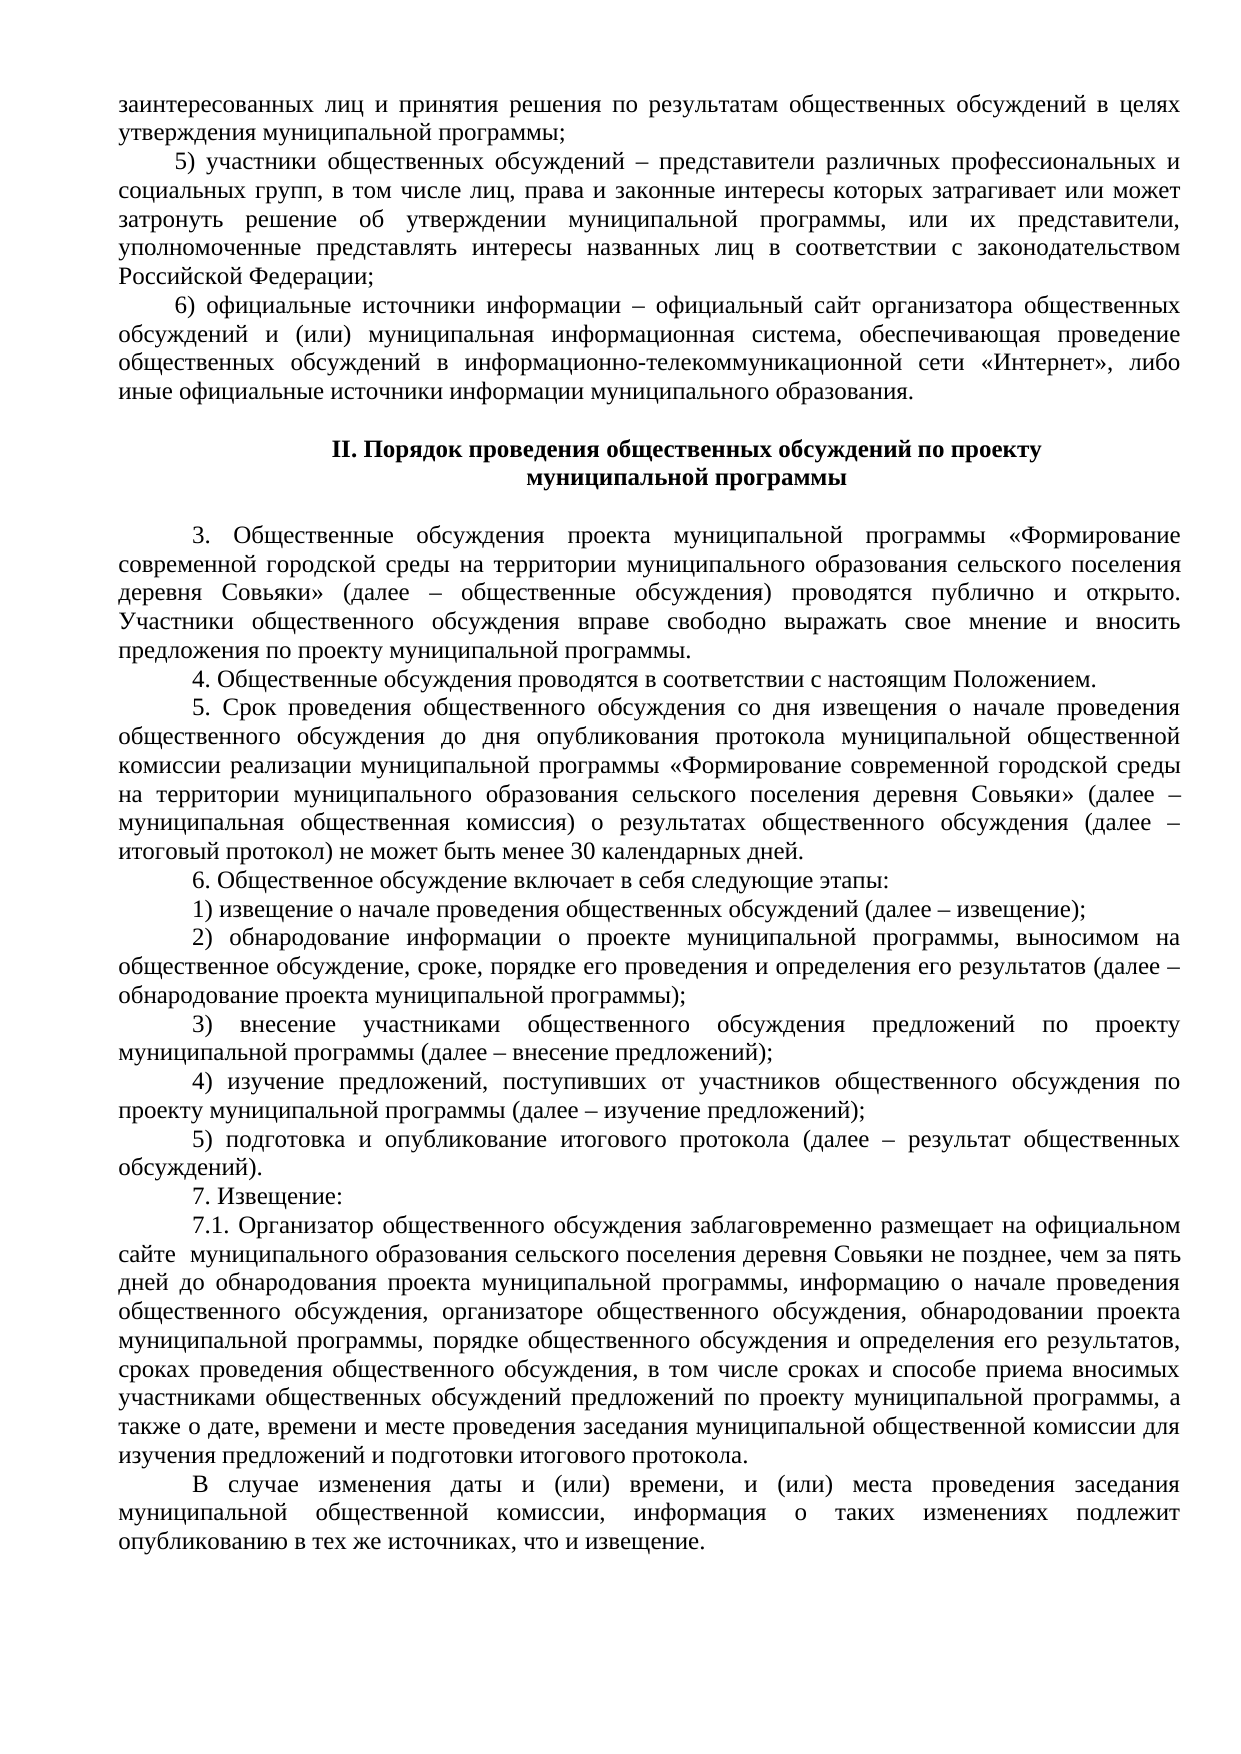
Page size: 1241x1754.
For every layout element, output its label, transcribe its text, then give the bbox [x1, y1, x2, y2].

text 2) обнародование информации о проекте муниципальной программы, выносимом на общественное обсуждение, сроке, порядке его проведения и определения его результатов (далее – обнародование проекта муниципальной программы); [118, 922, 1181, 1009]
text 3. Общественные обсуждения проекта муниципальной программы «Формирование современной городской среды на территории муниципального образования сельского поселения деревня Совьяки» (далее – общественные обсуждения) проводятся публично и открыто. Участники общественного обсуждения вправе свободно выражать свое мнение и вносить предложения по проекту муниципальной программы. [118, 520, 1181, 664]
text II. Порядок проведения общественных обсуждений по проекту [118, 434, 1181, 462]
text 6) официальные источники информации – официальный сайт организатора общественных обсуждений и (или) муниципальная информационная система, обеспечивающая проведение общественных обсуждений в информационно-телекоммуникационной сети «Интернет», либо иные официальные источники информации муниципального образования. [118, 290, 1181, 405]
text 4. Общественные обсуждения проводятся в соответствии с настоящим Положением. [118, 664, 1181, 692]
text 5) подготовка и опубликование итогового протокола (далее – результат общественных обсуждений). [118, 1124, 1181, 1181]
text 3) внесение участниками общественного обсуждения предложений по проекту муниципальной программы (далее – внесение предложений); [118, 1009, 1181, 1066]
text В случае изменения даты и (или) времени, и (или) места проведения заседания муниципальной общественной комиссии, информация о таких изменениях подлежит опубликованию в тех же источниках, что и извещение. [118, 1469, 1181, 1555]
text 5. Срок проведения общественного обсуждения со дня извещения о начале проведения общественного обсуждения до дня опубликования протокола муниципальной общественной комиссии реализации муниципальной программы «Формирование современной городской среды на территории муниципального образования сельского поселения деревня Совьяки» (далее – муниципальная общественная комиссия) о результатах общественного обсуждения (далее – итоговый протокол) не может быть менее 30 календарных дней. [118, 692, 1181, 865]
text 4) изучение предложений, поступивших от участников общественного обсуждения по проекту муниципальной программы (далее – изучение предложений); [118, 1066, 1181, 1124]
text 7. Извещение: [118, 1181, 1181, 1210]
text 7.1. Организатор общественного обсуждения заблаговременно размещает на официальном сайте муниципального образования сельского поселения деревня Совьяки не позднее, чем за пять дней до обнародования проекта муниципальной программы, информацию о начале проведения общественного обсуждения, организаторе общественного обсуждения, обнародовании проекта муниципальной программы, порядке общественного обсуждения и определения его результатов, сроках проведения общественного обсуждения, в том числе сроках и способе приема вносимых участниками общественных обсуждений предложений по проекту муниципальной программы, а также о дате, времени и месте проведения заседания муниципальной общественной комиссии для изучения предложений и подготовки итогового протокола. [118, 1210, 1181, 1469]
text 1) извещение о начале проведения общественных обсуждений (далее – извещение); [118, 894, 1181, 922]
text 6. Общественное обсуждение включает в себя следующие этапы: [118, 865, 1181, 894]
text 5) участники общественных обсуждений – представители различных профессиональных и социальных групп, в том числе лиц, права и законные интересы которых затрагивает или может затронуть решение об утверждении муниципальной программы, или их представители, уполномоченные представлять интересы названных лиц в соответствии с законодательством Российской Федерации; [118, 146, 1181, 290]
text муниципальной программы [118, 462, 1181, 491]
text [118, 89, 1181, 146]
